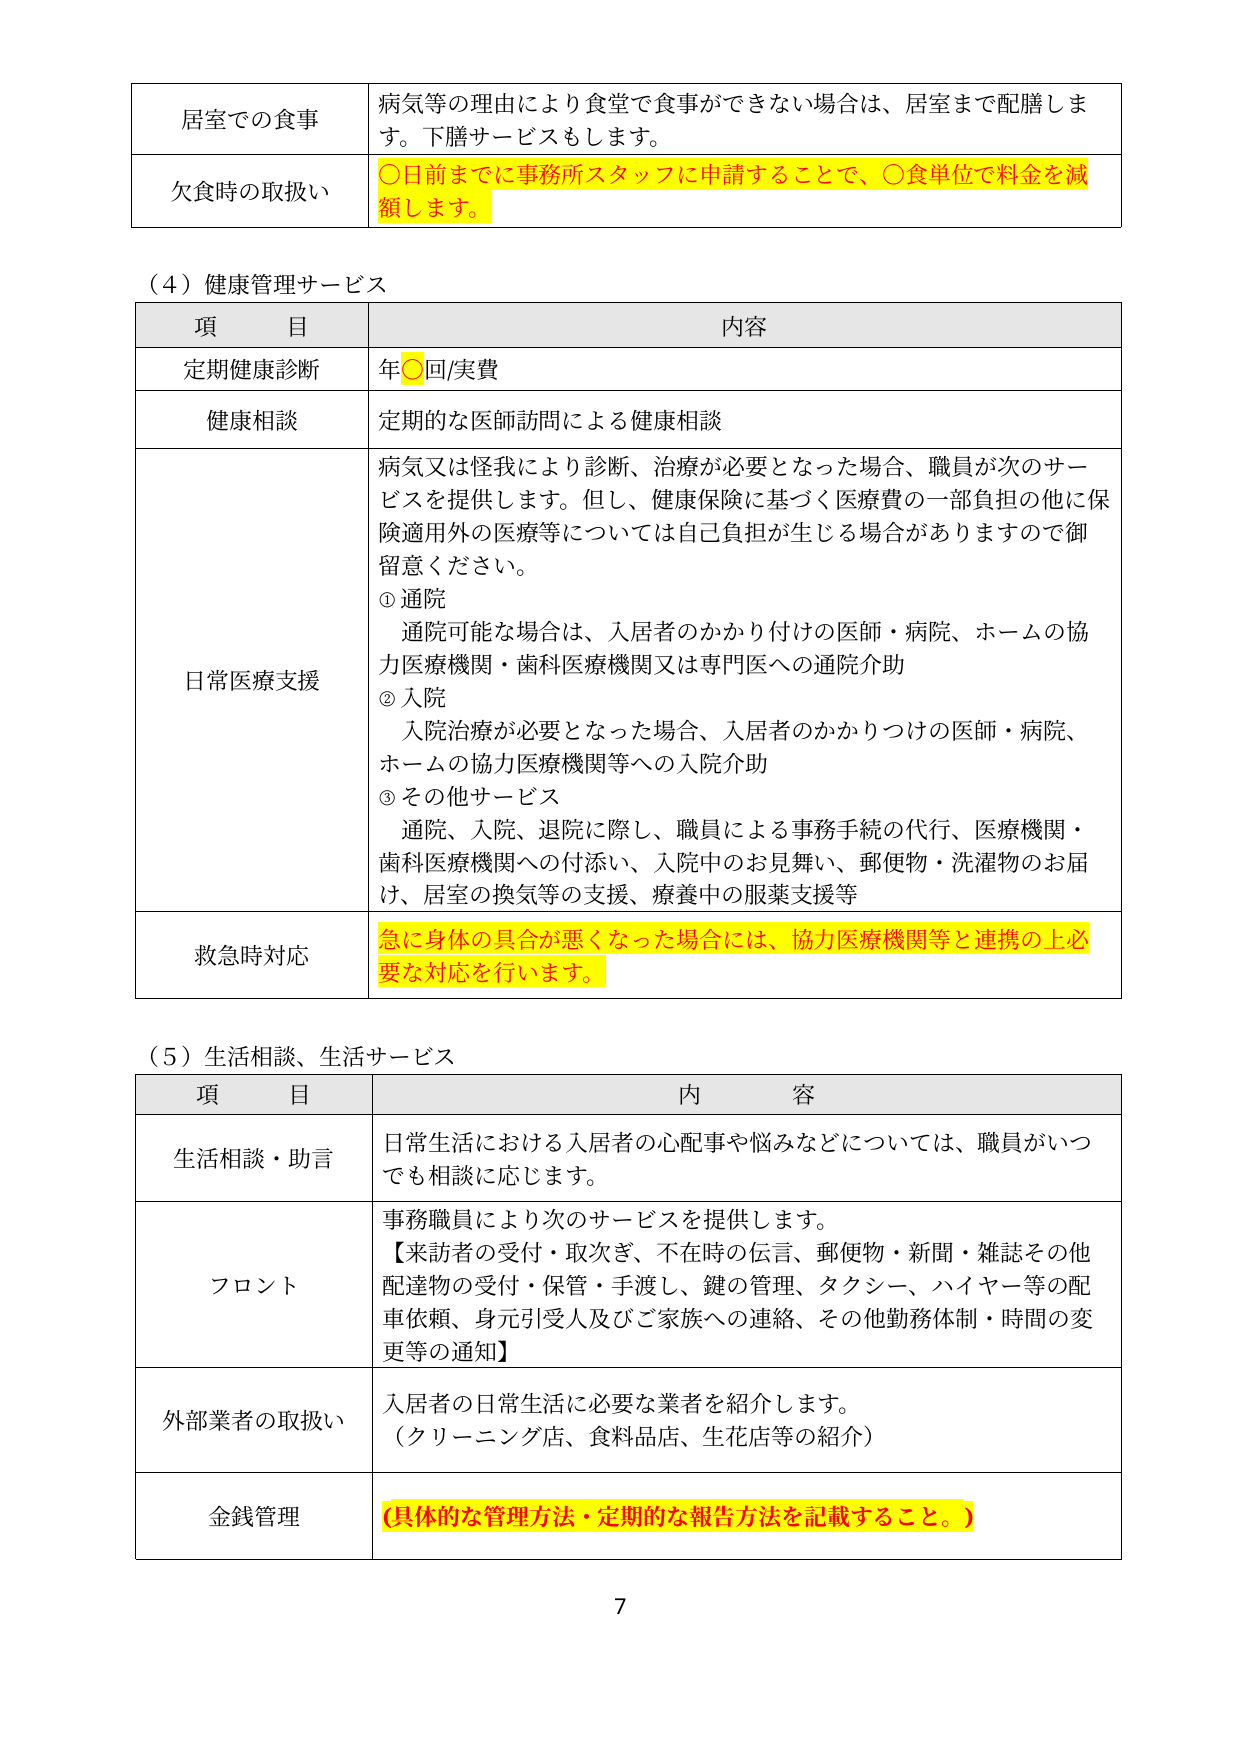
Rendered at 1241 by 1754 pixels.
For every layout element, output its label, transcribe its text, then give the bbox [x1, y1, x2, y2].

table_cell 日常生活における入居者の心配事や悩みなどについては、職員がいつでも相談に応じます。 [373, 1115, 1121, 1201]
table_cell 居室での食事 [132, 84, 368, 153]
table_cell 入居者の日常生活に必要な業者を紹介します。 （クリーニング店、食料品店、生花店等の紹介） [373, 1368, 1121, 1471]
text （５）生活相談、生活サービス [136, 1036, 1104, 1074]
table_cell 病気又は怪我により診断、治療が必要となった場合、職員が次のサービスを提供します。但し、健康保険に基づく医療費の一部負担の他に保険適用外の医療等については自己負担が生じる場合がありますので御留意ください。 ①通院 通院可能な場合は、入居者のかかり付けの医師・病院、ホームの協力医療機関・歯科医療機関又は専門医への通院介助 ②入院 入院治療が必要となった場合、入居者のかかりつけの医師・病院、ホームの協力医療機関等への入院介助 ③その他サービス 通院、入院、退院に際し、職員による事務手続の代行、医療機関・歯科医療機関への付添い、入院中のお見舞い、郵便物・洗濯物のお届け、居室の換気等の支援、療養中の服薬支援等 [369, 449, 1121, 911]
table_cell 事務職員により次のサービスを提供します。 【来訪者の受付・取次ぎ、不在時の伝言、郵便物・新聞・雑誌その他配達物の受付・保管・手渡し、鍵の管理、タクシー、ハイヤー等の配車依頼、身元引受人及びご家族への連絡、その他勤務体制・時間の変更等の通知】 [373, 1202, 1121, 1366]
table_cell 生活相談・助言 [136, 1115, 372, 1201]
table_cell 定期的な医師訪問による健康相談 [369, 391, 1121, 448]
table_cell (具体的な管理方法・定期的な報告方法を記載すること。) [373, 1473, 1121, 1559]
table_cell 救急時対応 [136, 912, 368, 998]
table_cell 〇日前までに事務所スタッフに申請することで、〇食単位で料金を減額します。 [369, 155, 1121, 227]
table_cell 病気等の理由により食堂で食事ができない場合は、居室まで配膳します。下膳サービスもします。 [369, 84, 1121, 153]
table_header 項 目 [136, 303, 368, 347]
table_cell 年〇回/実費 [369, 348, 1121, 390]
table_cell 外部業者の取扱い [136, 1368, 372, 1471]
table_header 内容 [369, 303, 1121, 347]
table_cell 日常医療支援 [136, 449, 368, 911]
table_header 項 目 [136, 1075, 372, 1114]
table_cell 健康相談 [136, 391, 368, 448]
text （４）健康管理サービス [136, 265, 1104, 302]
table_cell 欠食時の取扱い [132, 155, 368, 227]
table_header 内 容 [373, 1075, 1121, 1114]
table_cell フロント [136, 1202, 372, 1366]
table_cell 定期健康診断 [136, 348, 368, 390]
table_cell 金銭管理 [136, 1473, 372, 1559]
table_cell 急に身体の具合が悪くなった場合には、協力医療機関等と連携の上必要な対応を行います。 [369, 912, 1121, 998]
